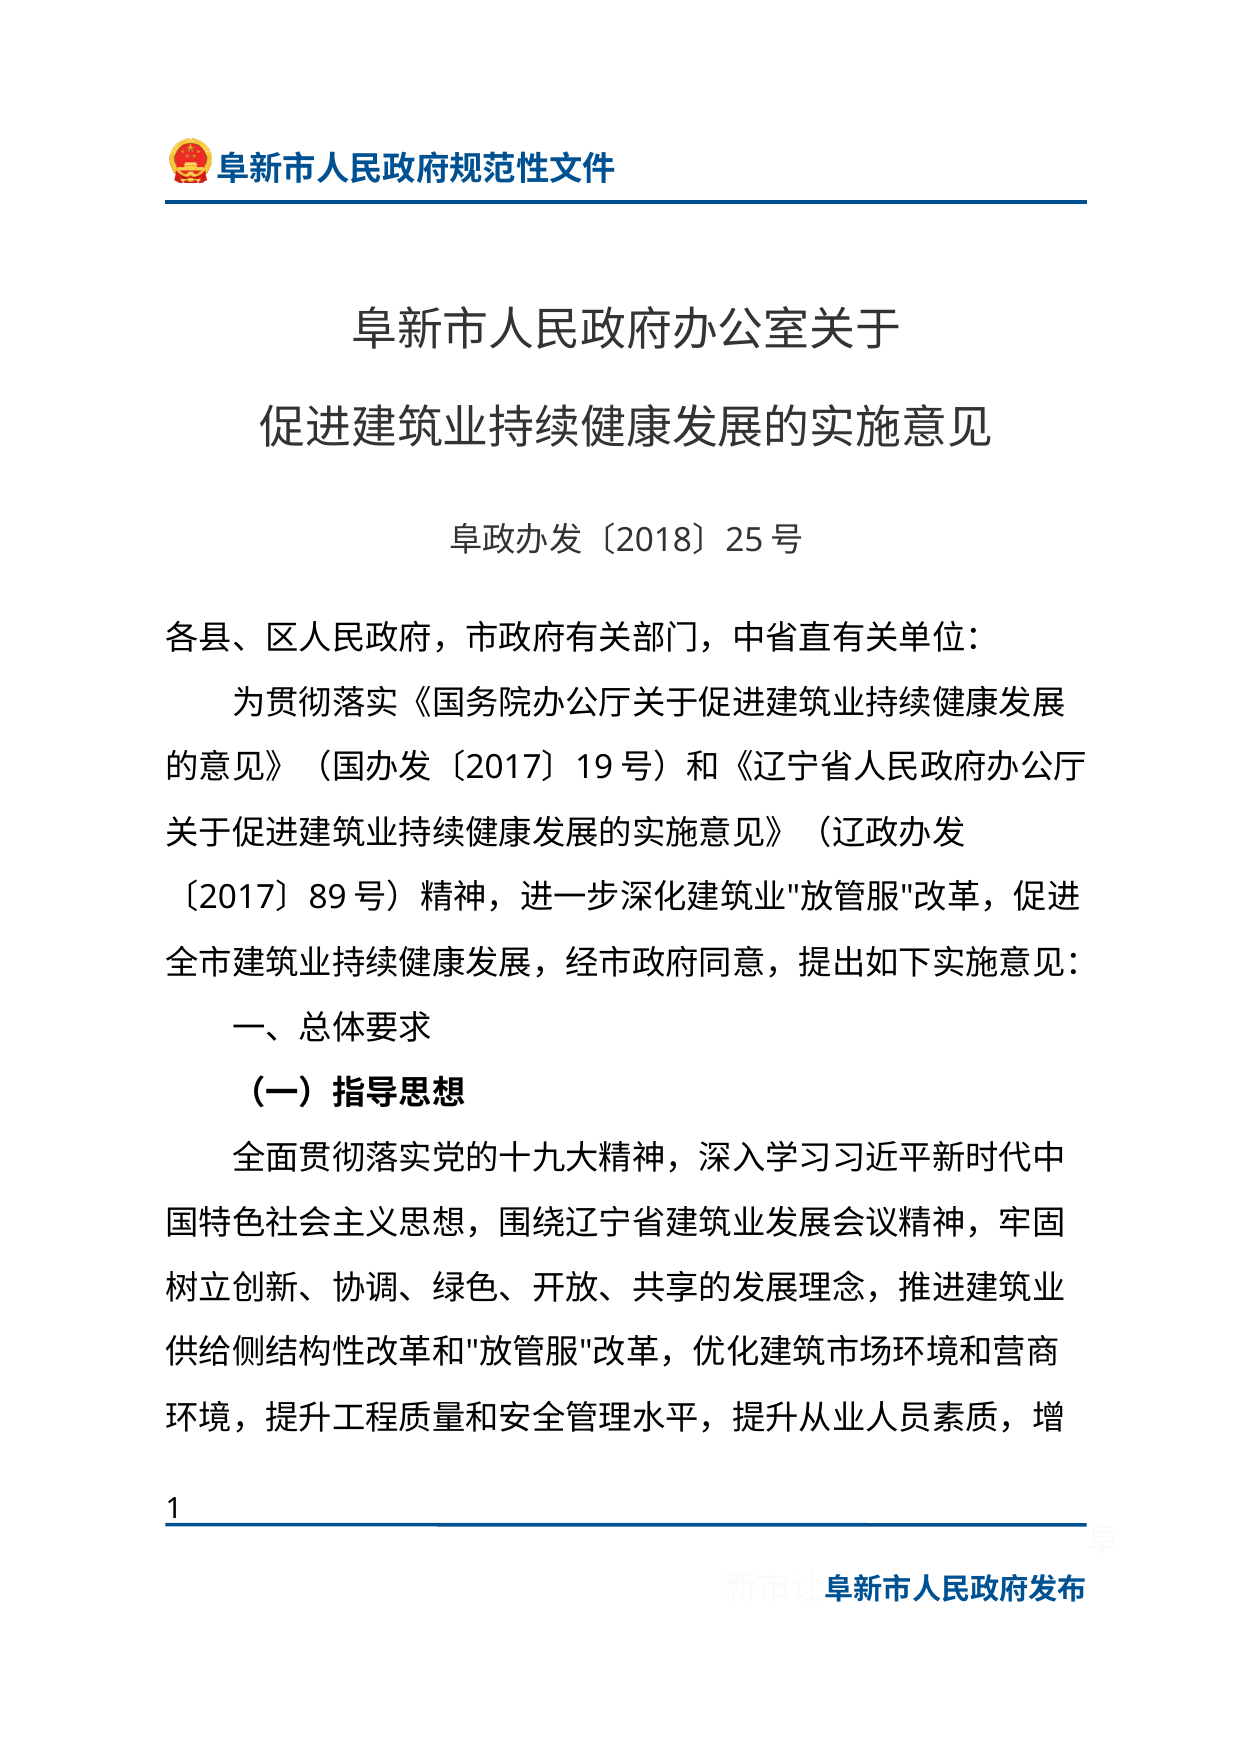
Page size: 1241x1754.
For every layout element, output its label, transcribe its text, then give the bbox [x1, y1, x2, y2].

text 阜新市人民政府办公室关于 [165, 277, 1087, 374]
picture [165, 136, 216, 187]
text 阜政办发〔2018〕25号 [165, 504, 1087, 569]
text 促进建筑业持续健康发展的实施意见 [165, 374, 1087, 472]
